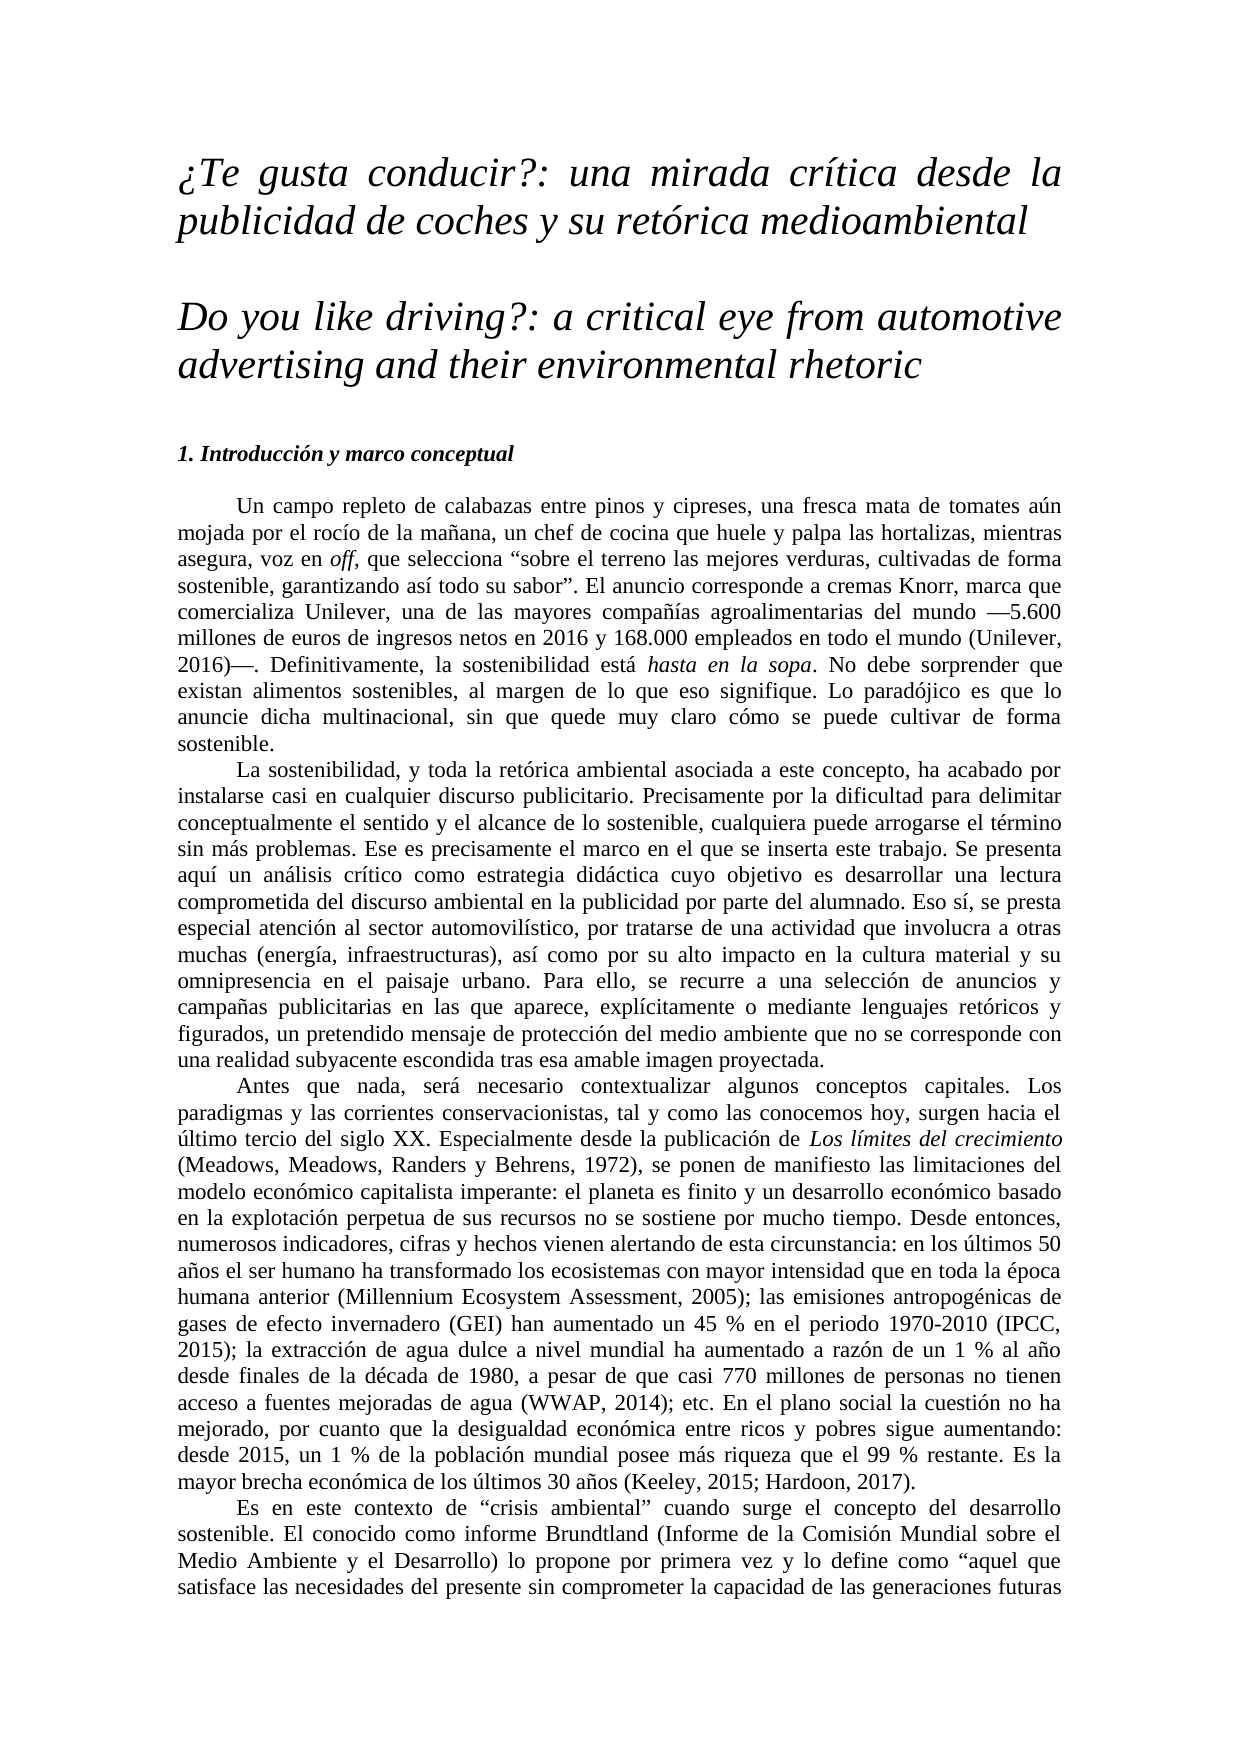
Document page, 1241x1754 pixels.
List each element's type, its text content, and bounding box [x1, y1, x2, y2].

text Antes que nada, será necesario contextualizar algunos conceptos capitales. Los paradigmas y las corrientes conservacionistas, tal y como las conocemos hoy, surgen hacia el último tercio del siglo XX. Especialmente desde la publicación de Los límites del crecimiento (Meadows, Meadows, Randers y Behrens, 1972), se ponen de manifiesto las limitaciones del modelo económico capitalista imperante: el planeta es finito y un desarrollo económico basado en la explotación perpetua de sus recursos no se sostiene por mucho tiempo. Desde entonces, numerosos indicadores, cifras y hechos vienen alertando de esta circunstancia: en los últimos 50 años el ser humano ha transformado los ecosistemas con mayor intensidad que en toda la época humana anterior (Millennium Ecosystem Assessment, 2005); las emisiones antropogénicas de gases de efecto invernadero (GEI) han aumentado un 45 % en el periodo 1970-2010 (IPCC, 2015); la extracción de agua dulce a nivel mundial ha aumentado a razón de un 1 % al año desde finales de la década de 1980, a pesar de que casi 770 millones de personas no tienen acceso a fuentes mejoradas de agua (WWAP, 2014); etc. En el plano social la cuestión no ha mejorado, por cuanto que la desigualdad económica entre ricos y pobres sigue aumentando: desde 2015, un 1 % de la población mundial posee más riqueza que el 99 % restante. Es la mayor brecha económica de los últimos 30 años (Keeley, 2015; Hardoon, 2017). [177, 1072, 1063, 1494]
text La sostenibilidad, y toda la retórica ambiental asociada a este concepto, ha acabado por instalarse casi en cualquier discurso publicitario. Precisamente por la dificultad para delimitar conceptualmente el sentido y el alcance de lo sostenible, cualquiera puede arrogarse el término sin más problemas. Ese es precisamente el marco en el que se inserta este trabajo. Se presenta aquí un análisis crítico como estrategia didáctica cuyo objetivo es desarrollar una lectura comprometida del discurso ambiental en la publicidad por parte del alumnado. Eso sí, se presta especial atención al sector automovilístico, por tratarse de una actividad que involucra a otras muchas (energía, infraestructuras), así como por su alto impacto en la cultura material y su omnipresencia en el paisaje urbano. Para ello, se recurre a una selección de anuncios y campañas publicitarias en las que aparece, explícitamente o mediante lenguajes retóricos y figurados, un pretendido mensaje de protección del medio ambiente que no se corresponde con una realidad subyacente escondida tras esa amable imagen proyectada. [177, 756, 1063, 1072]
text 1. Introducción y marco conceptual [177, 440, 1063, 466]
text Un campo repleto de calabazas entre pinos y cipreses, una fresca mata de tomates aún mojada por el rocío de la mañana, un chef de cocina que huele y palpa las hortalizas, mientras asegura, voz en off, que selecciona “sobre el terreno las mejores verduras, cultivadas de forma sostenible, garantizando así todo su sabor”. El anuncio corresponde a cremas Knorr, marca que comercializa Unilever, una de las mayores compañías agroalimentarias del mundo —5.600 millones de euros de ingresos netos en 2016 y 168.000 empleados en todo el mundo (Unilever, 2016)—. Definitivamente, la sostenibilidad está hasta en la sopa. No debe sorprender que existan alimentos sostenibles, al margen de lo que eso signifique. Lo paradójico es que lo anuncie dicha multinacional, sin que quede muy claro cómo se puede cultivar de forma sostenible. [177, 493, 1063, 756]
text ¿Te gusta conducir?: una mirada crítica desde la publicidad de coches y su retórica medioambiental [177, 148, 1063, 243]
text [177, 1494, 1063, 1599]
text Do you like driving?: a critical eye from automotive advertising and their environmental rhetoric [177, 291, 1063, 387]
